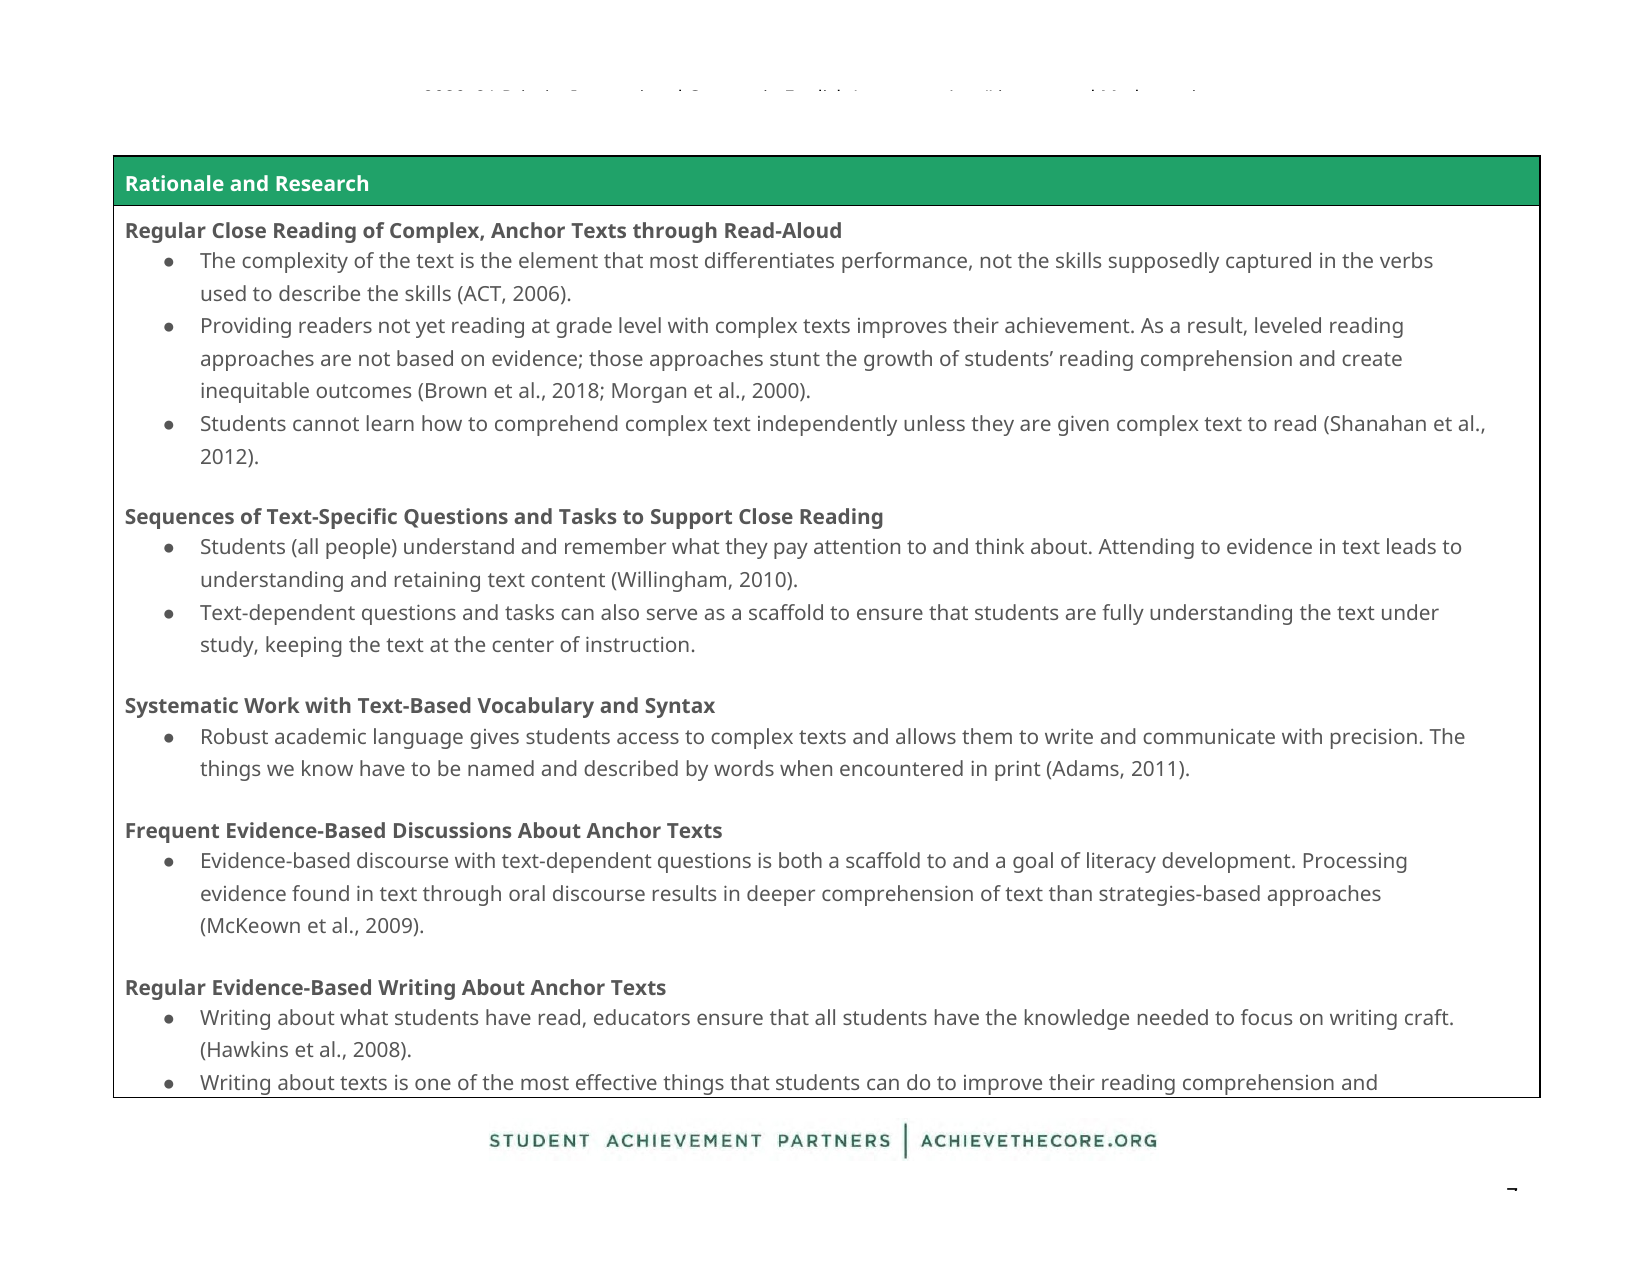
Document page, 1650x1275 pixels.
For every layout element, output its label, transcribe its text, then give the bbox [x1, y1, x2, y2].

table_header Rationale and Research [114, 157, 1539, 205]
picture [488, 1118, 1160, 1161]
